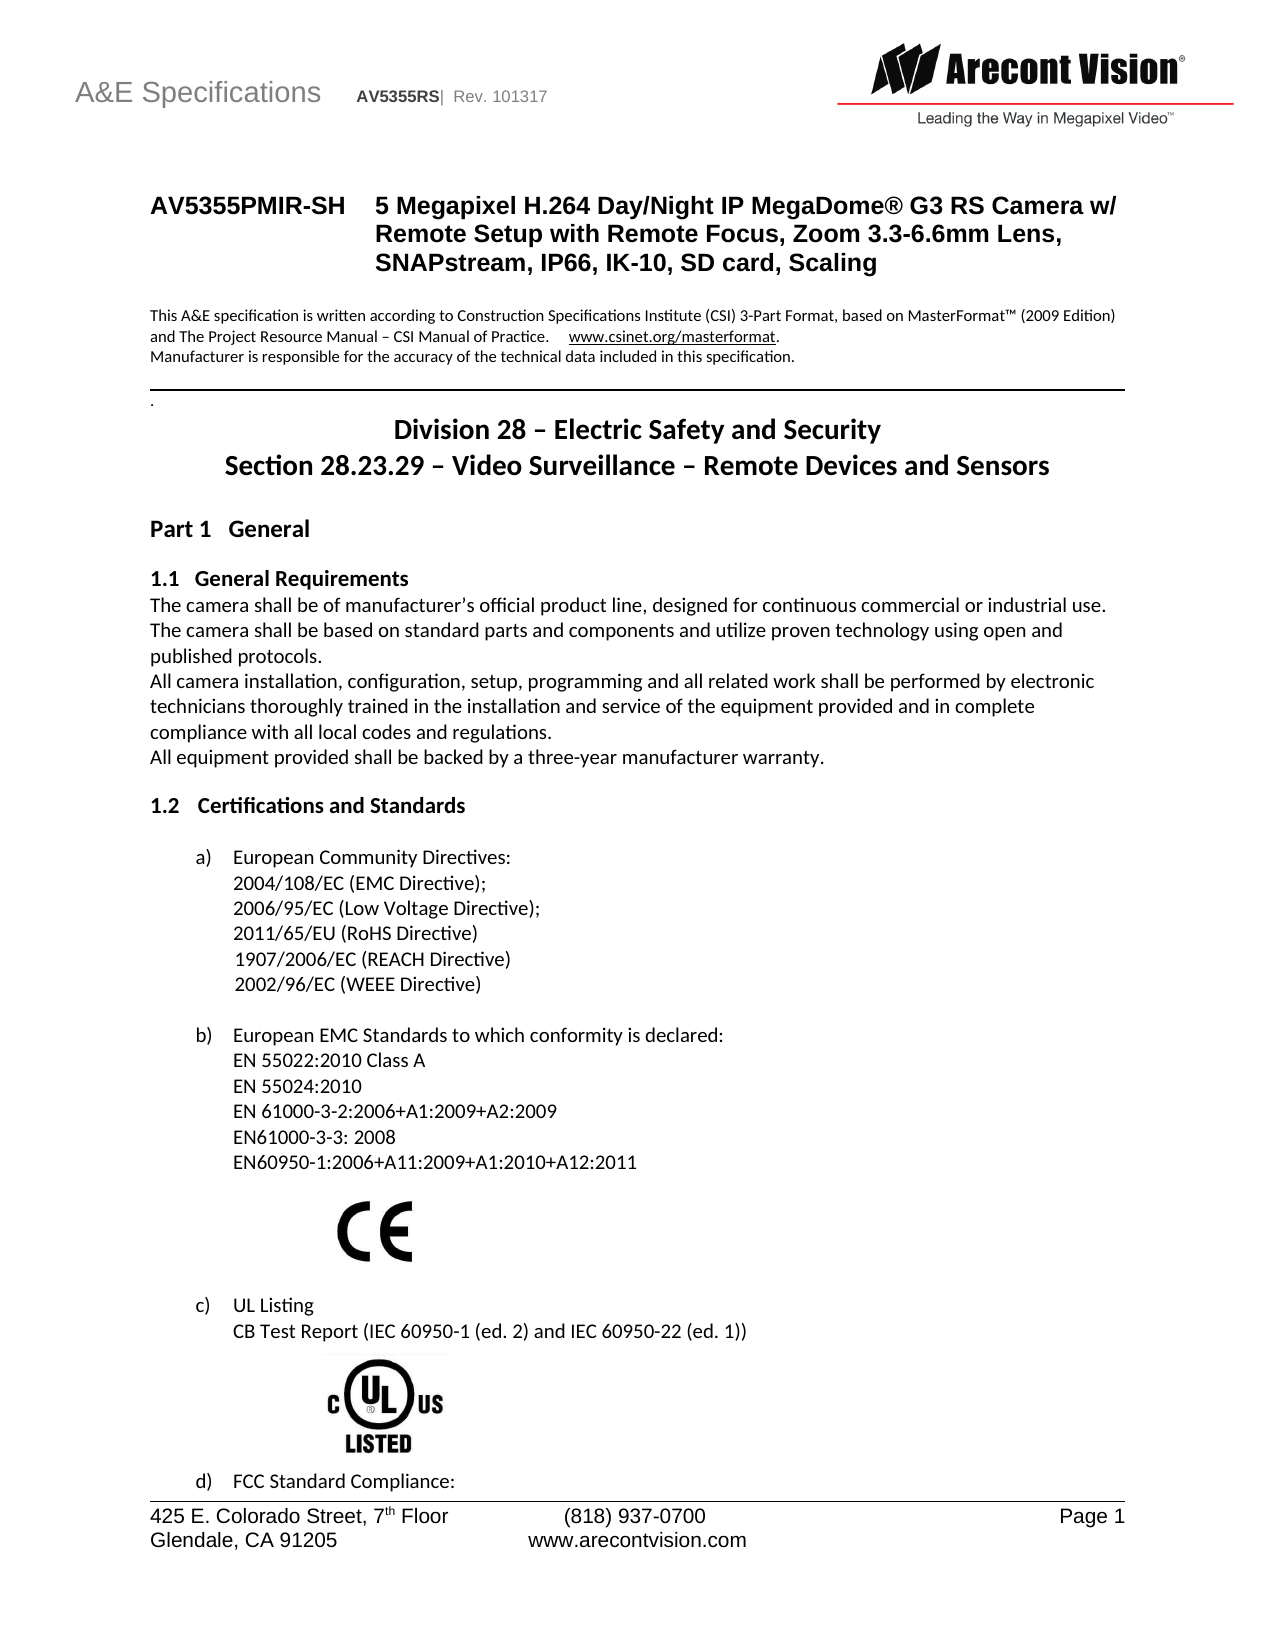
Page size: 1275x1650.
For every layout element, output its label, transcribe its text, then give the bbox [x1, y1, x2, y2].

subtitle 1.1 General Requirements [150, 564, 1125, 592]
text The camera shall be of manufacturer’s official product line, designed for continuous commercial or industrial use. [150, 592, 1125, 617]
text . [150, 391, 1125, 411]
list CB Test Report (IEC 60950-1 (ed. 2) and IEC 60950-22 (ed. 1)) [233, 1318, 1125, 1343]
list EN 55022:2010 Class A [195, 1048, 1125, 1073]
list European EMC Standards to which conformity is declared: [195, 1022, 1125, 1048]
picture [813, 30, 1266, 140]
text 2011/65/EU (RoHS Directive) [233, 921, 1125, 946]
list EN 61000-3-2:2006+A1:2009+A2:2009 [195, 1098, 1125, 1124]
text Part 1 General [150, 513, 1125, 543]
picture [322, 1343, 448, 1469]
text All equipment provided shall be backed by a three-year manufacturer warranty. [150, 744, 1125, 770]
picture [300, 1174, 454, 1293]
subtitle Certifications and Standards [150, 791, 1125, 819]
text This A&E specification is written according to Construction Specifications Institute (CSI) 3-Part Format, based on MasterFormat™ (2009 Edition) and The Project Resource Manual – CSI Manual of Practice. www.csinet.org/masterformat. [150, 306, 1125, 346]
text 2002/96/EC (WEEE Directive) [150, 971, 1125, 997]
text The camera shall be based on standard parts and components and utilize proven technology using open and published protocols. [150, 617, 1125, 668]
list UL Listing [195, 1292, 1125, 1318]
text All camera installation, configuration, setup, programming and all related work shall be performed by electronic technicians thoroughly trained in the installation and service of the equipment provided and in complete compliance with all local codes and regulations. [150, 668, 1125, 744]
text Manufacturer is responsible for the accuracy of the technical data included in this specification. [150, 346, 1125, 367]
list EN 55024:2010 [195, 1073, 1125, 1098]
text AV5355PMIR-SH 5 Megapixel H.264 Day/Night IP MegaDome® G3 RS Camera w/ Remote Setup with Remote Focus, Zoom 3.3-6.6mm Lens, SNAPstream, IP66, IK-10, SD card, Scaling [150, 191, 1125, 277]
text 2006/95/EC (Low Voltage Directive); [233, 895, 1125, 921]
list FCC Standard Compliance: [195, 1468, 1125, 1494]
text 1907/2006/EC (REACH Directive) [150, 946, 1125, 971]
list EN61000-3-3: 2008 [195, 1124, 1125, 1149]
text Division 28 – Electric Safety and Security [150, 411, 1125, 447]
list EN60950-1:2006+A11:2009+A1:2010+A12:2011 [195, 1149, 1125, 1175]
list European Community Directives: [195, 844, 1125, 870]
text 2004/108/EC (EMC Directive); [233, 870, 1125, 895]
text Section 28.23.29 – Video Surveillance – Remote Devices and Sensors [150, 447, 1125, 482]
